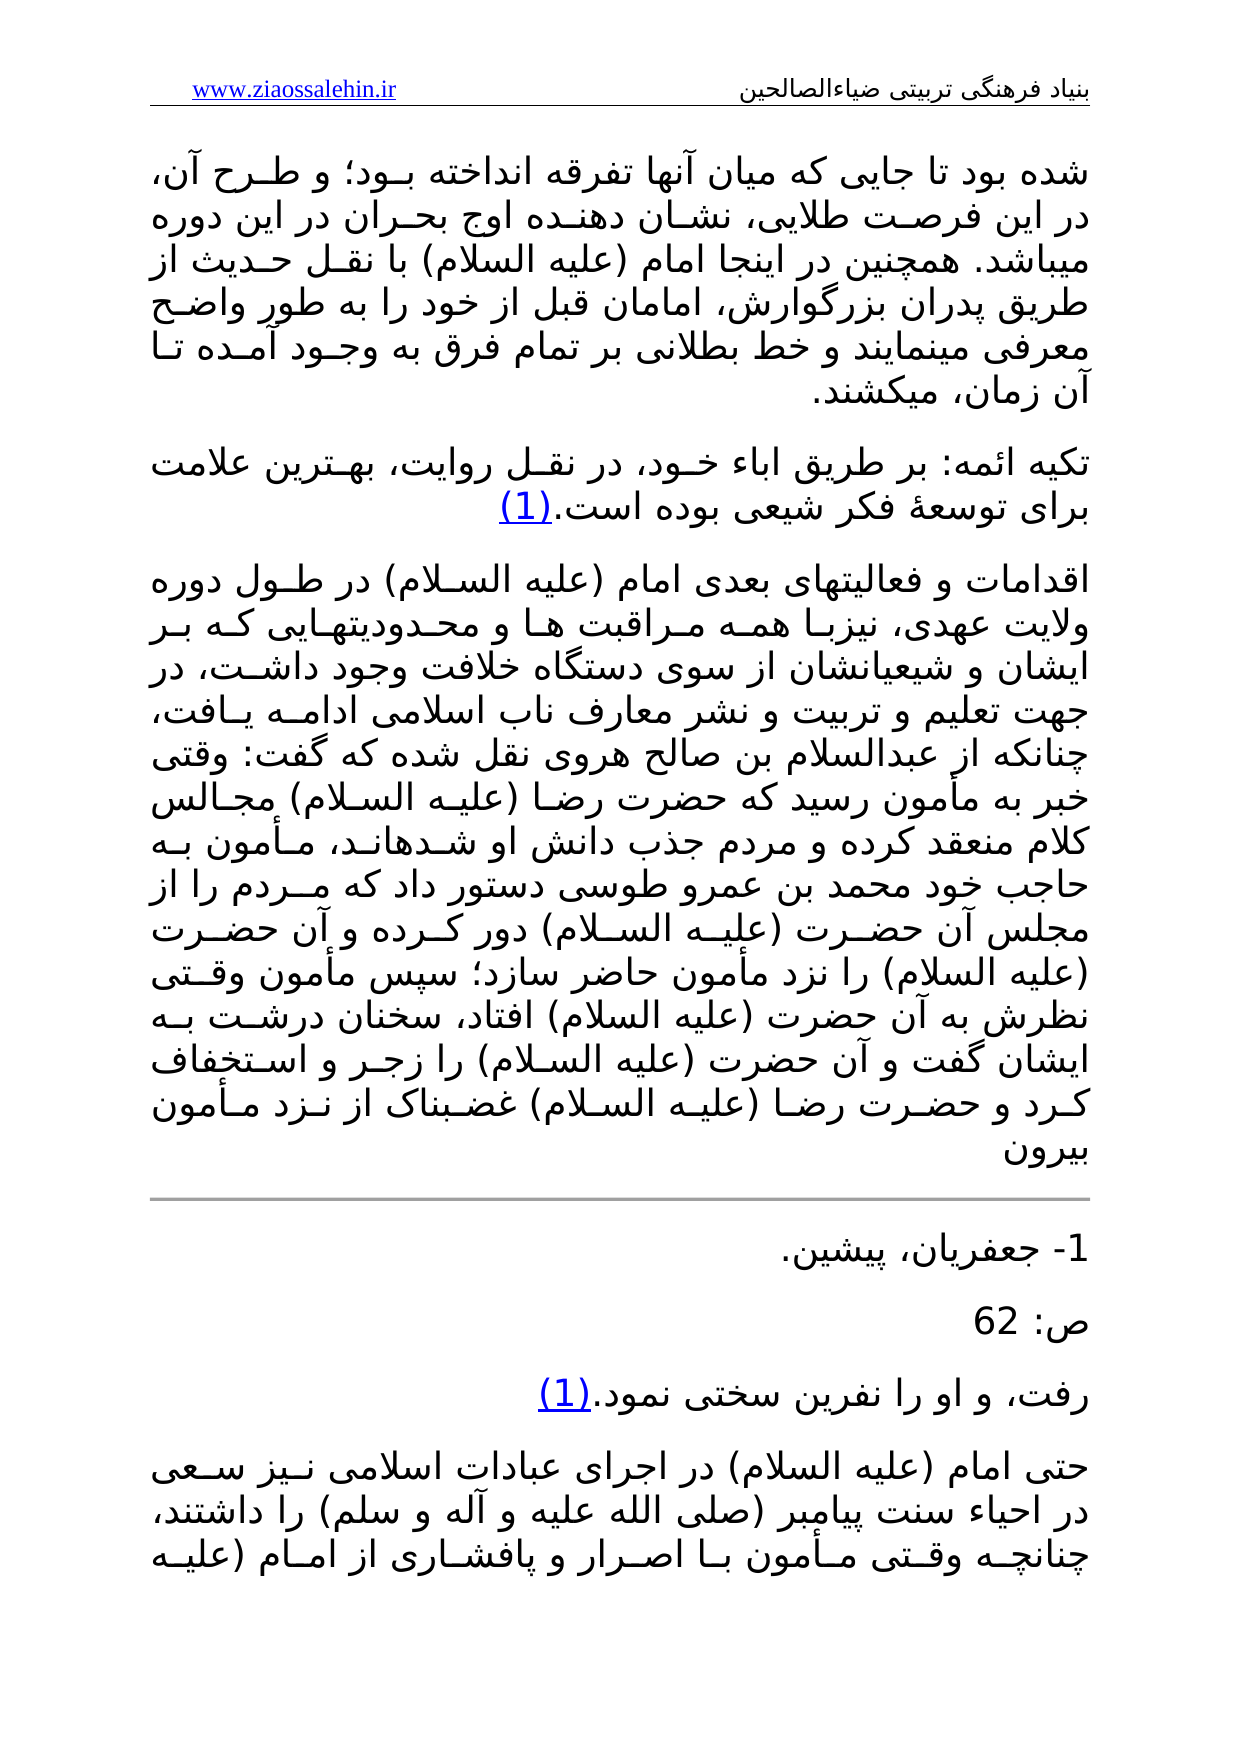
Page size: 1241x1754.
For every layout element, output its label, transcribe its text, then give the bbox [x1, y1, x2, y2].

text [150, 150, 1090, 412]
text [150, 1445, 1090, 1576]
text اقدامات و فعالیتهای بعدی امام (علیه السلام) در طول دوره ولایت عهدی، نیزبا همه مراقبت ها و محدودیتهایی که بر ایشان و شیعیانشان از سوی دستگاه خلافت وجود داشت، در جهت تعلیم و تربیت و نشر معارف ناب اسلامی ادامه یافت، چنانکه از عبدالسلام بن صالح هروی نقل شده که گفت: وقتی خبر به مأمون رسید که حضرت رضا (علیه السلام) مجالس کلام منعقد کرده و مردم جذب دانش او شدهاند، مأمون به حاجب خود محمد بن عمرو طوسی دستور داد که مردم را از مجلس آن حضرت (علیه السلام) دور کرده و آن حضرت (علیه السلام) را نزد مأمون حاضر سازد؛ سپس مأمون وقتی نظرش به آن حضرت (علیه السلام) افتاد، سخنان درشت به ایشان گفت و آن حضرت (علیه السلام) را زجر و استخفاف کرد و حضرت رضا (علیه السلام) غضبناک از نزد مأمون بیرون [150, 557, 1090, 1168]
text تکیه ائمه: بر طریق اباء خود، در نقل روایت، بهترین علامت برای توسعۀ فکر شیعی بوده است.(1) [150, 441, 1090, 528]
text 1- جعفریان، پیشین. [150, 1226, 1090, 1270]
text رفت، و او را نفرین سختی نمود.(1) [150, 1372, 1090, 1416]
text ص: 62 [150, 1299, 1090, 1343]
